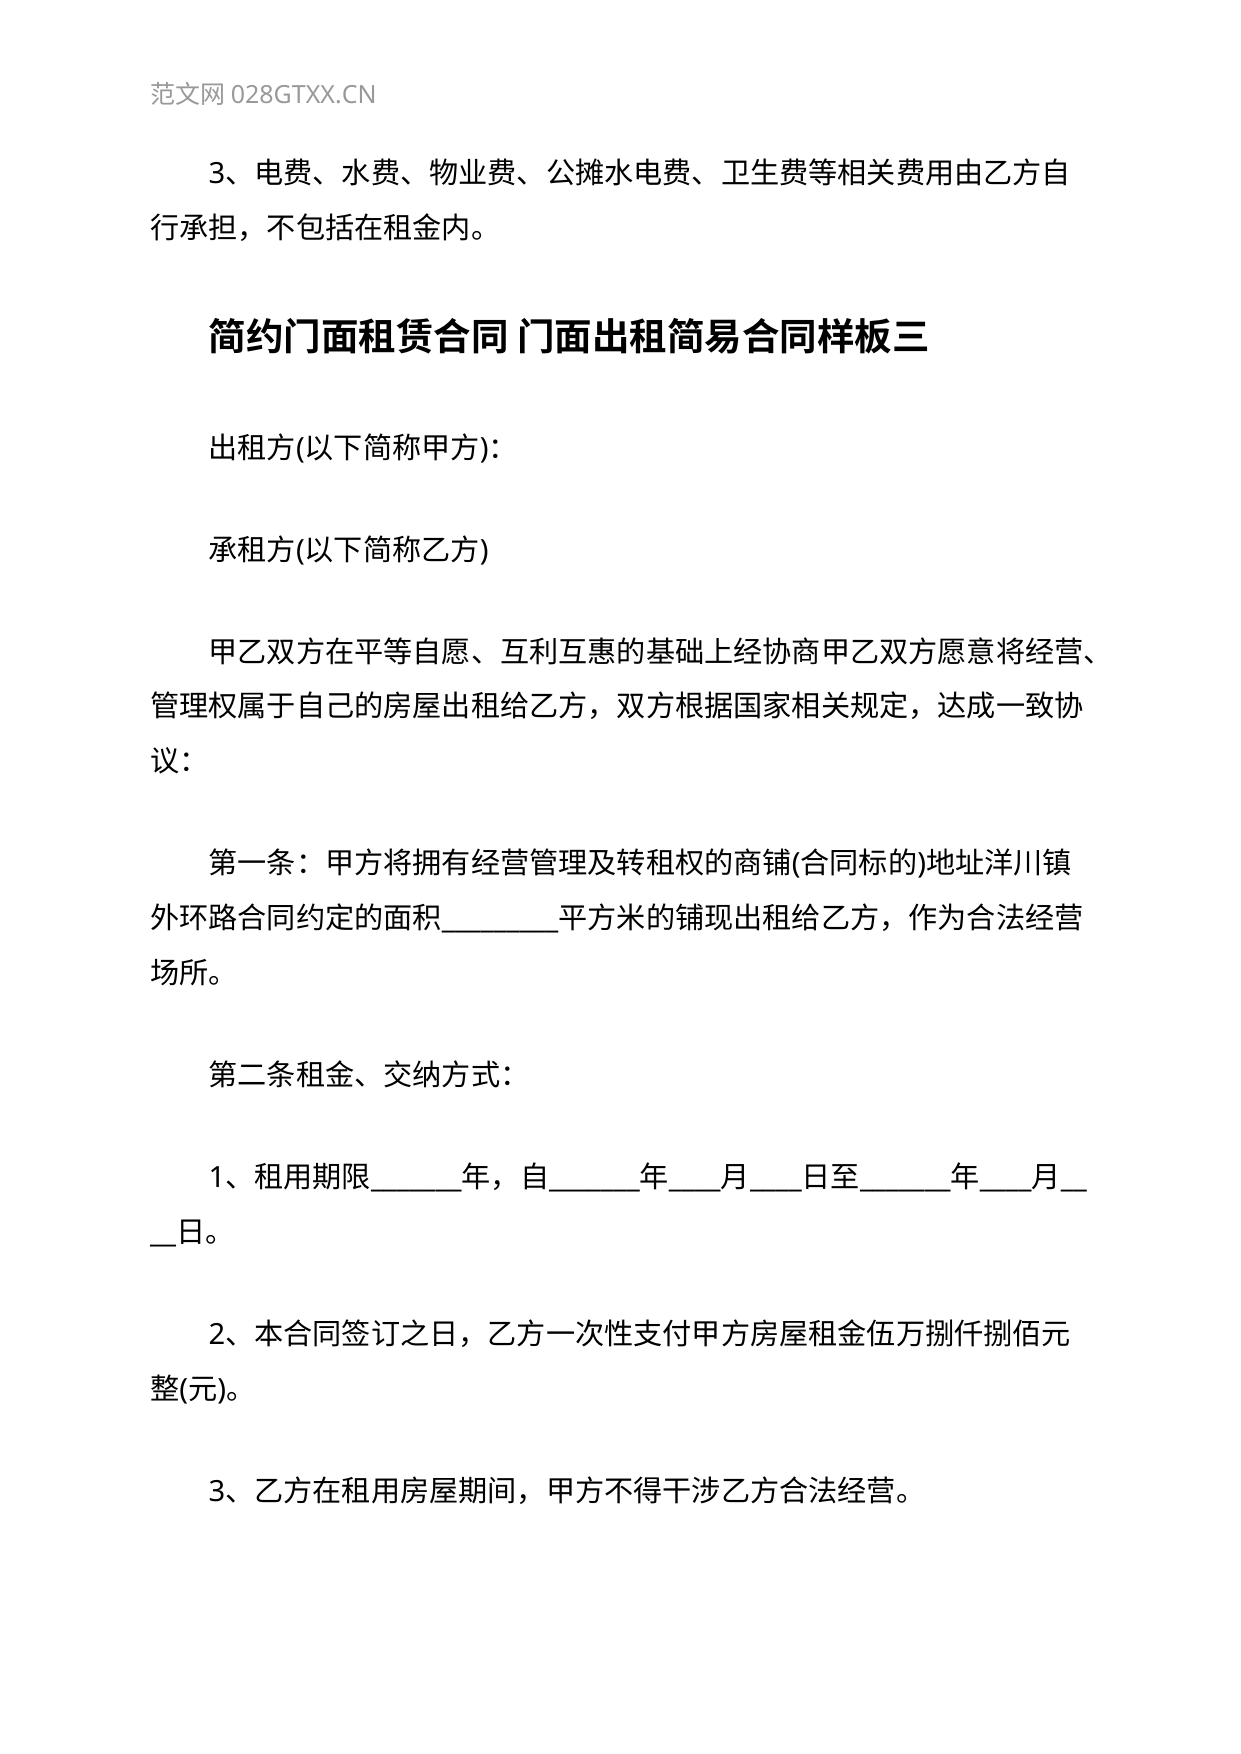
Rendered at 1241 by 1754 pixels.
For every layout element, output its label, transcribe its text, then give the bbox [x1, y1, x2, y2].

text 承租方(以下简称乙方) [150, 526, 1090, 568]
text 1、租用期限_______年，自_______年____月____日至_______年____月____日。 [150, 1153, 1090, 1251]
text 2、本合同签订之日，乙方一次性支付甲方房屋租金伍万捌仟捌佰元整(元)。 [150, 1310, 1090, 1408]
text 第二条租金、交纳方式： [150, 1051, 1090, 1094]
text 出租方(以下简称甲方)： [150, 424, 1090, 467]
text 甲乙双方在平等自愿、互利互惠的基础上经协商甲乙双方愿意将经营、管理权属于自己的房屋出租给乙方，双方根据国家相关规定，达成一致协议： [150, 628, 1090, 780]
text 3、电费、水费、物业费、公摊水电费、卫生费等相关费用由乙方自行承担，不包括在租金内。 [150, 150, 1090, 247]
text 简约门面租赁合同 门面出租简易合同样板三 [150, 307, 1090, 361]
text 第一条：甲方将拥有经营管理及转租权的商铺(合同标的)地址洋川镇外环路合同约定的面积_________平方米的铺现出租给乙方，作为合法经营场所。 [150, 840, 1090, 992]
text 3、乙方在租用房屋期间，甲方不得干涉乙方合法经营。 [150, 1467, 1090, 1509]
